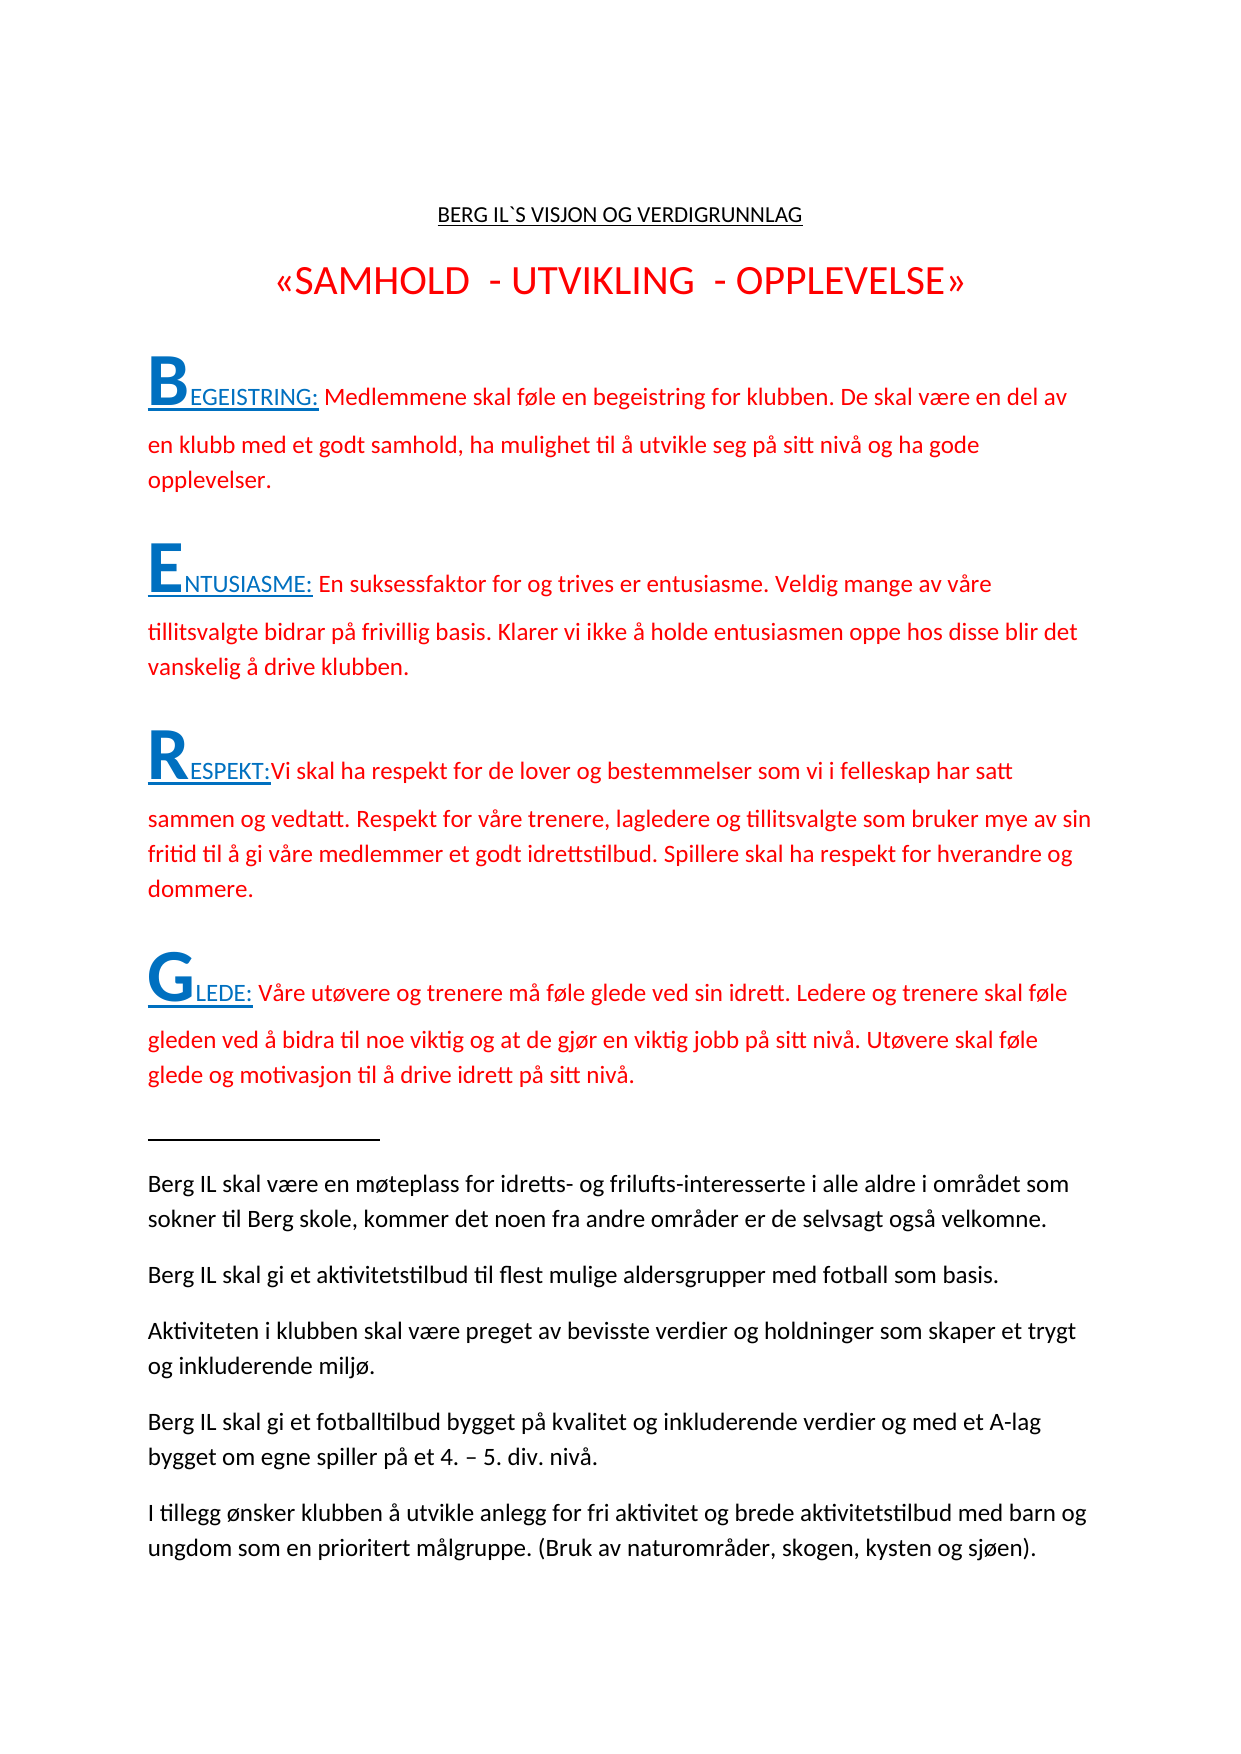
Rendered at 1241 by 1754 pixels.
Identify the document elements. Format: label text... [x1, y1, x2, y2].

text RESPEKT:Vi skal ha respekt for de lover og bestemmelser som vi i felleskap har satt sammen og vedtatt. Respekt for våre trenere, lagledere og tillitsvalgte som bruker mye av sin fritid til å gi våre medlemmer et godt idrettstilbud. Spillere skal ha respekt for hverandre og dommere. [148, 707, 1093, 903]
text Berg IL skal gi et aktivitetstilbud til flest mulige aldersgrupper med fotball som basis. [148, 1259, 1093, 1290]
text GLEDE: Våre utøvere og trenere må føle glede ved sin idrett. Ledere og trenere skal føle gleden ved å bidra til noe viktig og at de gjør en viktig jobb på sitt nivå. Utøvere skal føle glede og motivasjon til å drive idrett på sitt nivå. [148, 928, 1093, 1090]
text Berg IL skal gi et fotballtilbud bygget på kvalitet og inkluderende verdier og med et A-lag bygget om egne spiller på et 4. – 5. div. nivå. [148, 1406, 1093, 1471]
text Aktiviteten i klubben skal være preget av bevisste verdier og holdninger som skaper et trygt og inkluderende miljø. [148, 1315, 1093, 1381]
text I tillegg ønsker klubben å utvikle anlegg for fri aktivitet og brede aktivitetstilbud med barn og ungdom som en prioritert målgruppe. (Bruk av naturområder, skogen, kysten og sjøen). [148, 1497, 1093, 1562]
text «SAMHOLD - UTVIKLING - OPPLEVELSE» [148, 254, 1093, 304]
text BEGEISTRING: Medlemmene skal føle en begeistring for klubben. De skal være en del av en klubb med et godt samhold, ha mulighet til å utvikle seg på sitt nivå og ha gode opplevelser. [148, 333, 1093, 494]
text BERG IL`S VISJON OG VERDIGRUNNLAG [148, 201, 1093, 229]
text Berg IL skal være en møteplass for idretts- og frilufts-interesserte i alle aldre i området som sokner til Berg skole, kommer det noen fra andre områder er de selvsagt også velkomne. [148, 1168, 1093, 1234]
text ENTUSIASME: En suksessfaktor for og trives er entusiasme. Veldig mange av våre tillitsvalgte bidrar på frivillig basis. Klarer vi ikke å holde entusiasmen oppe hos disse blir det vanskelig å drive klubben. [148, 520, 1093, 681]
